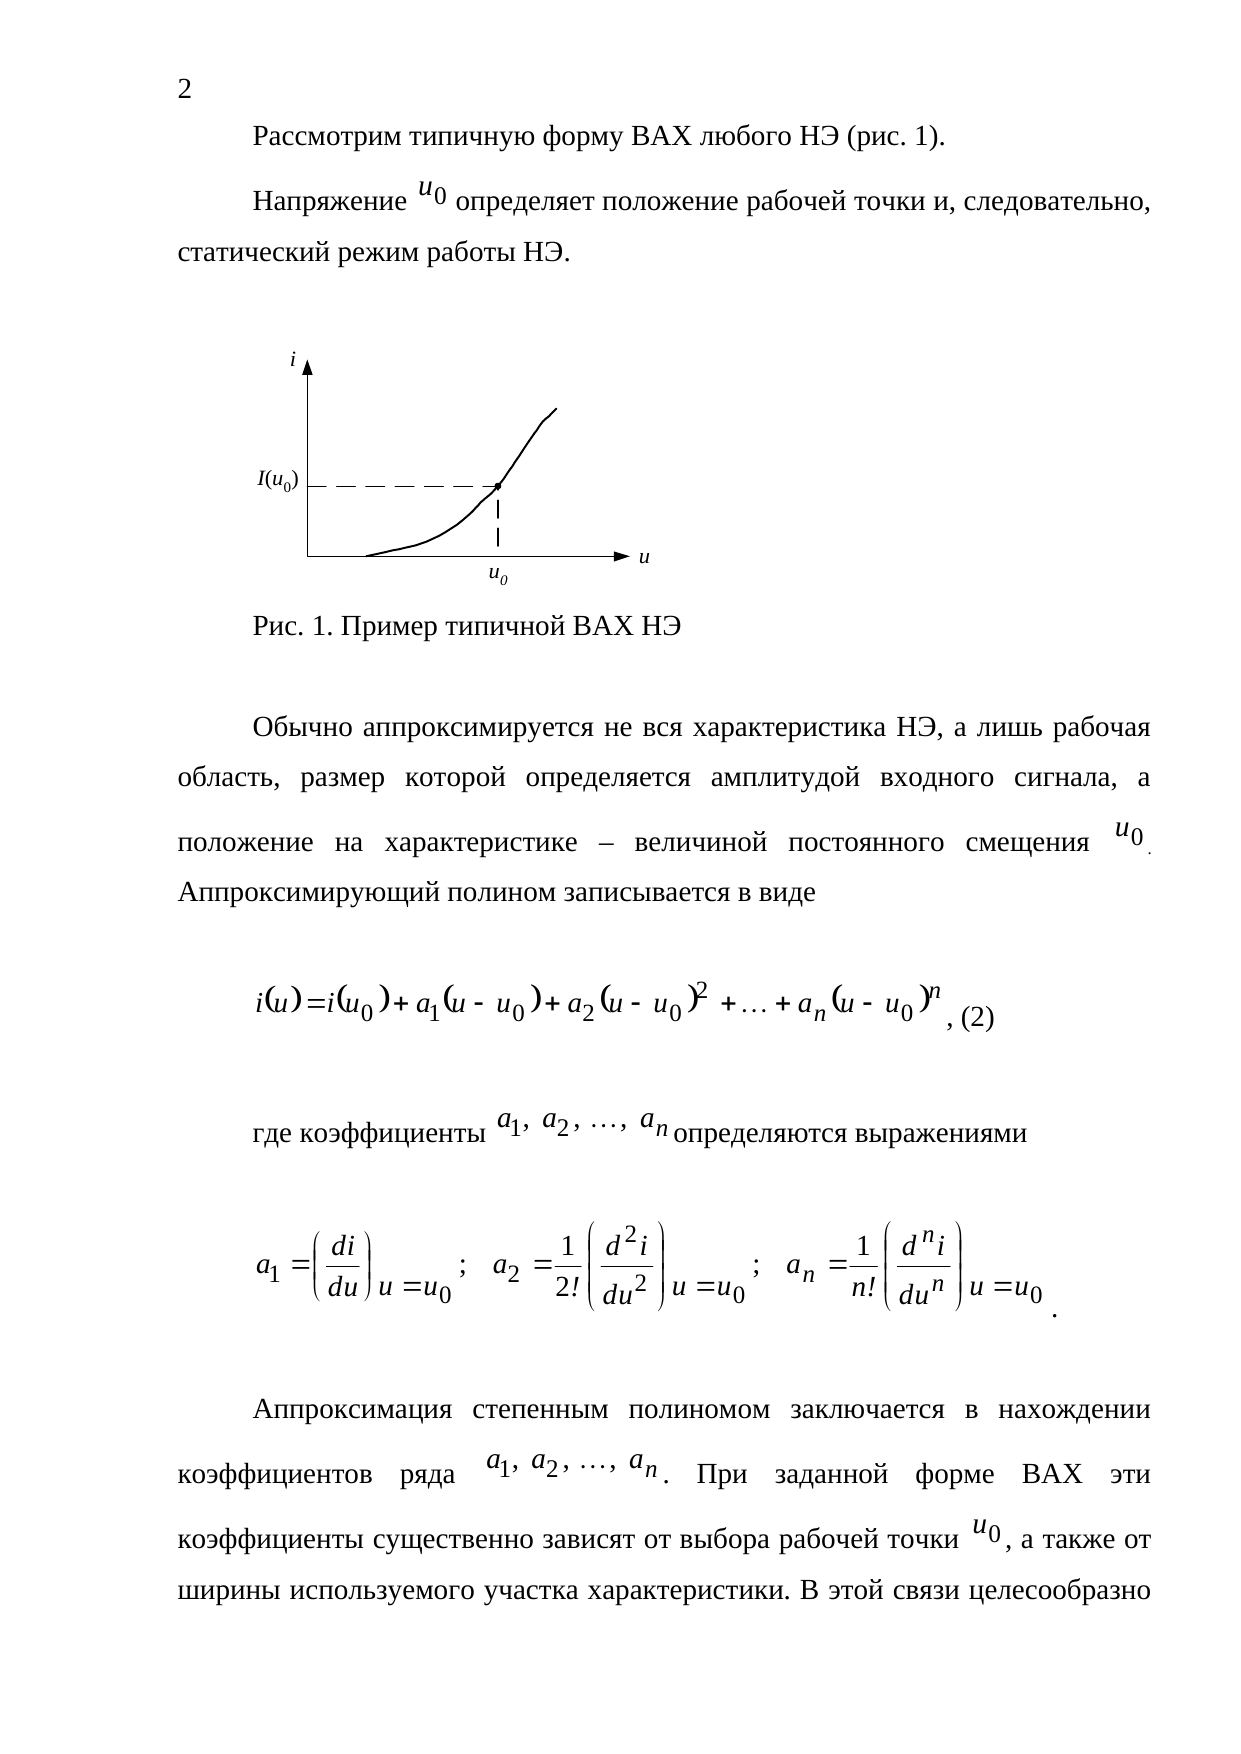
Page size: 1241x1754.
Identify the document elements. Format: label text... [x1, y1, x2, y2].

text Обычно аппроксимируется не вся характеристика НЭ, а лишь рабочая область, размер которой определяется амплитудой входного сигнала, а положение на характеристике – величиной постоянного смещения . Аппроксимирующий полином записывается в виде [177, 709, 1152, 908]
text , (2) [177, 975, 1152, 1033]
text . [177, 1216, 1152, 1324]
text Рассмотрим типичную форму ВАХ любого НЭ (рис. 1). [177, 118, 1152, 152]
text Напряжение определяет положение рабочей точки и, следовательно, статический режим работы НЭ. [177, 168, 1152, 267]
text где коэффициенты определяются выражениями [177, 1100, 1152, 1149]
text Рис. 1. Пример типичной ВАХ НЭ [177, 608, 1152, 642]
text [177, 1391, 1152, 1605]
